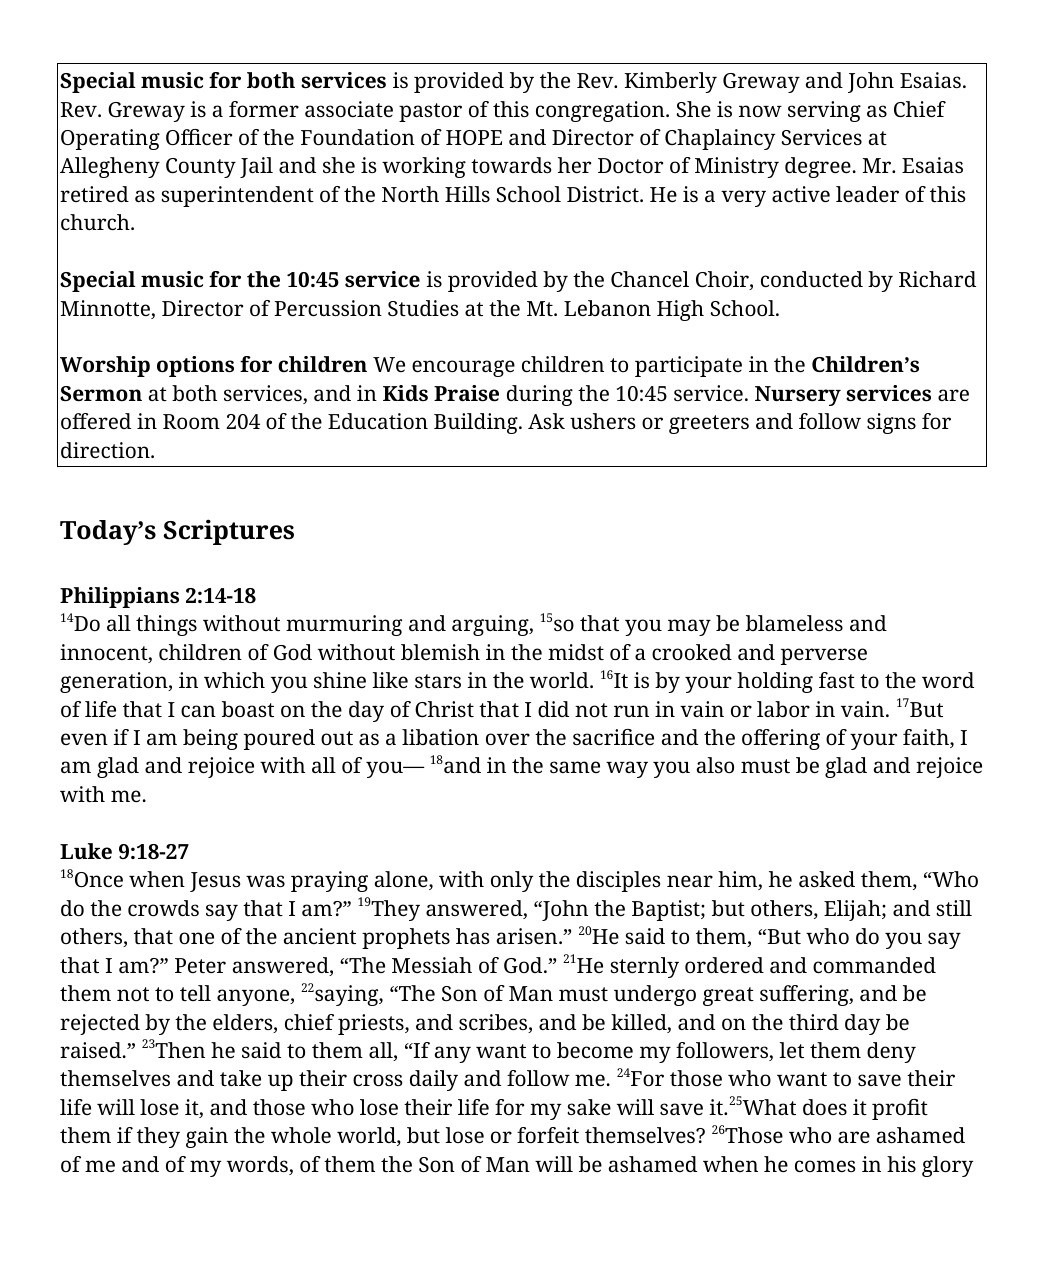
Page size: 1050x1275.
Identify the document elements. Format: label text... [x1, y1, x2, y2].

text Today’s Scriptures [60, 513, 984, 547]
text 14Do all things without murmuring and arguing, 15so that you may be blameless and innocent, children of God without blemish in the midst of a crooked and perverse generation, in which you shine like stars in the world. 16It is by your holding fast to the word of life that I can boast on the day of Christ that I did not run in vain or labor in vain. 17But even if I am being poured out as a libation over the sacrifice and the offering of your faith, I am glad and rejoice with all of you— 18and in the same way you also must be glad and rejoice with me. [60, 609, 984, 808]
text Special music for both services is provided by the Rev. Kimberly Greway and John Esaias. Rev. Greway is a former associate pastor of this congregation. She is now serving as Chief Operating Officer of the Foundation of HOPE and Director of Chaplaincy Services at Allegheny County Jail and she is working towards her Doctor of Ministry degree. Mr. Esaias retired as superintendent of the North Hills School District. He is a very active leader of this church. [58, 64, 986, 237]
text Luke 9:18-27 [60, 837, 984, 865]
text Worship options for children We encourage children to participate in the Children’s Sermon at both services, and in Kids Praise during the 10:45 service. Nursery services are offered in Room 204 of the Education Building. Ask ushers or greeters and follow signs for direction. [58, 347, 986, 466]
text Special music for the 10:45 service is provided by the Chancel Choir, conducted by Richard Minnotte, Director of Percussion Studies at the Mt. Lebanon High School. [60, 265, 984, 322]
text Philippians 2:14-18 [60, 581, 984, 609]
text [60, 865, 984, 1178]
